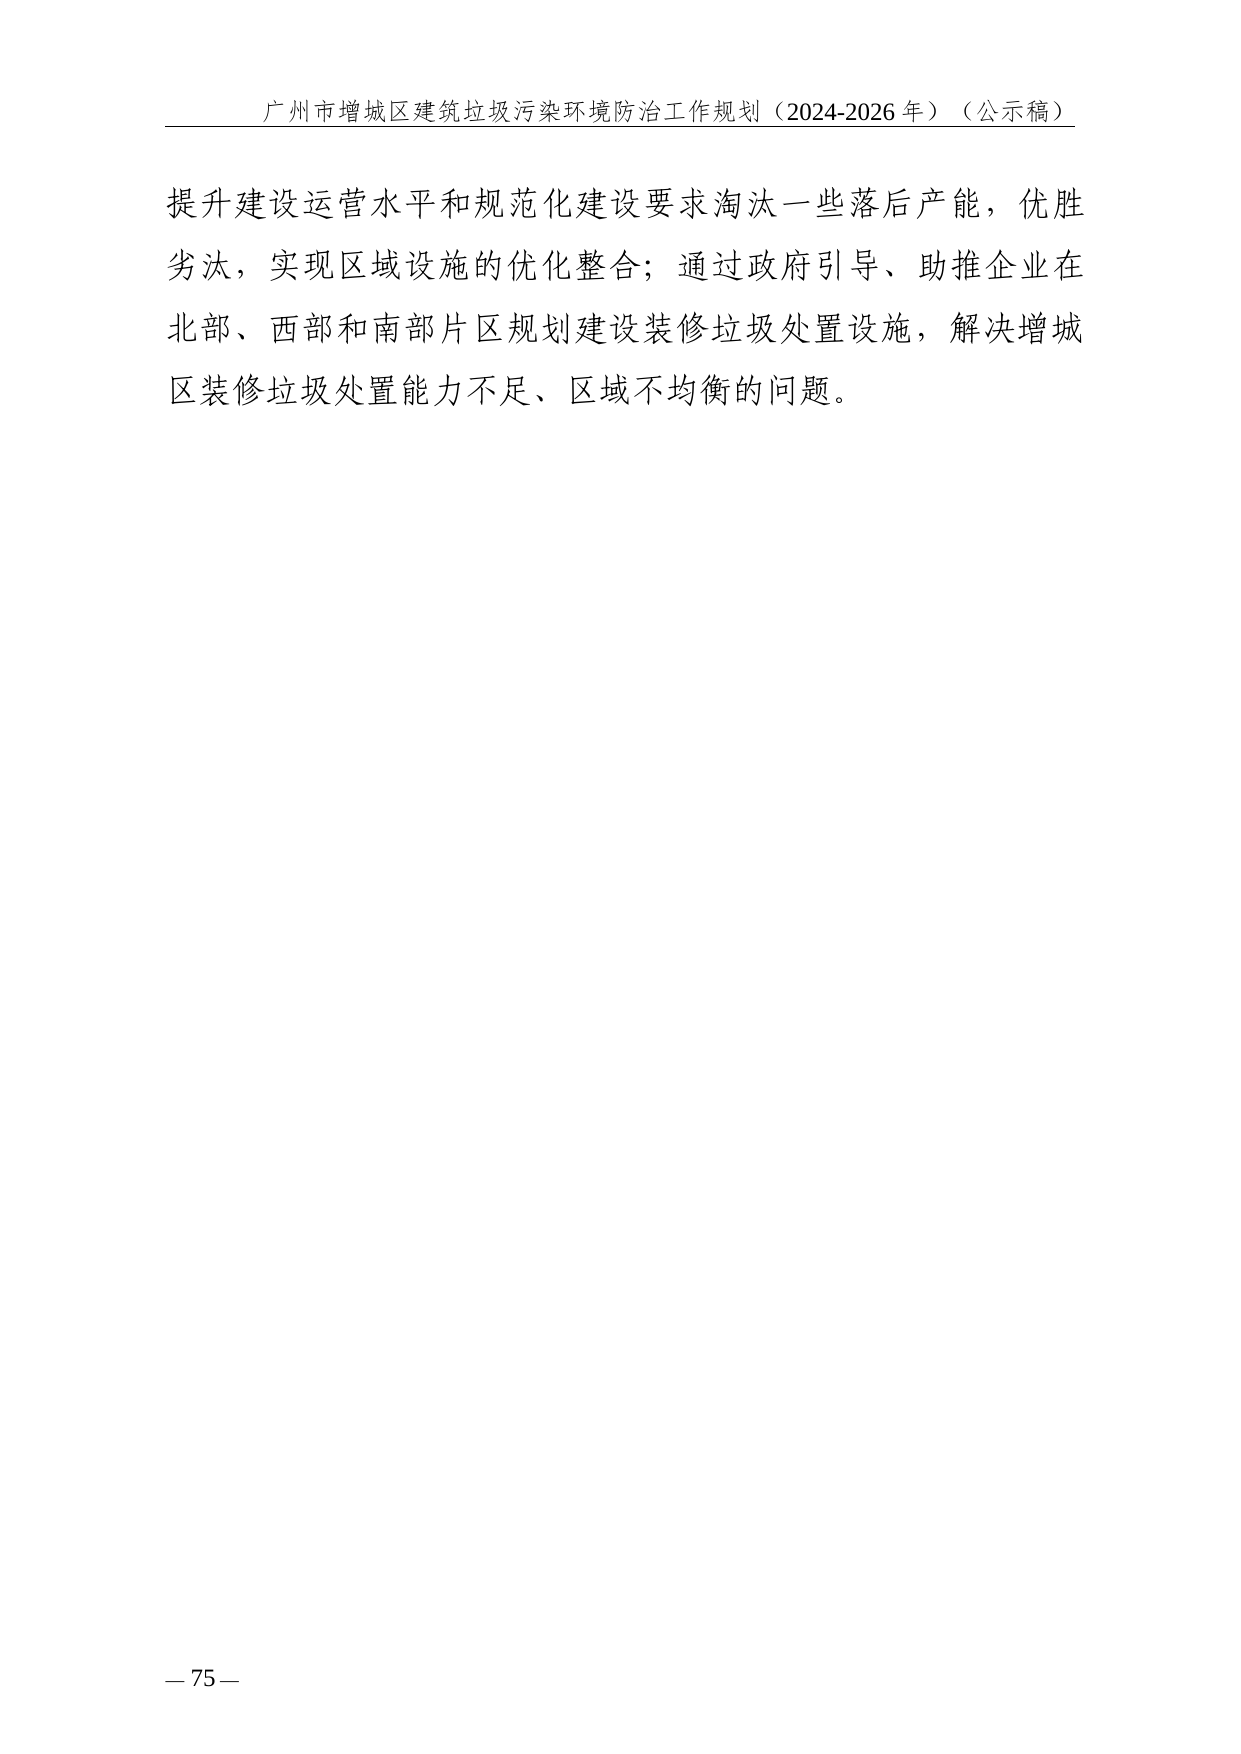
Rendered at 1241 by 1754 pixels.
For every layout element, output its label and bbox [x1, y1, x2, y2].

list [165, 165, 1086, 415]
